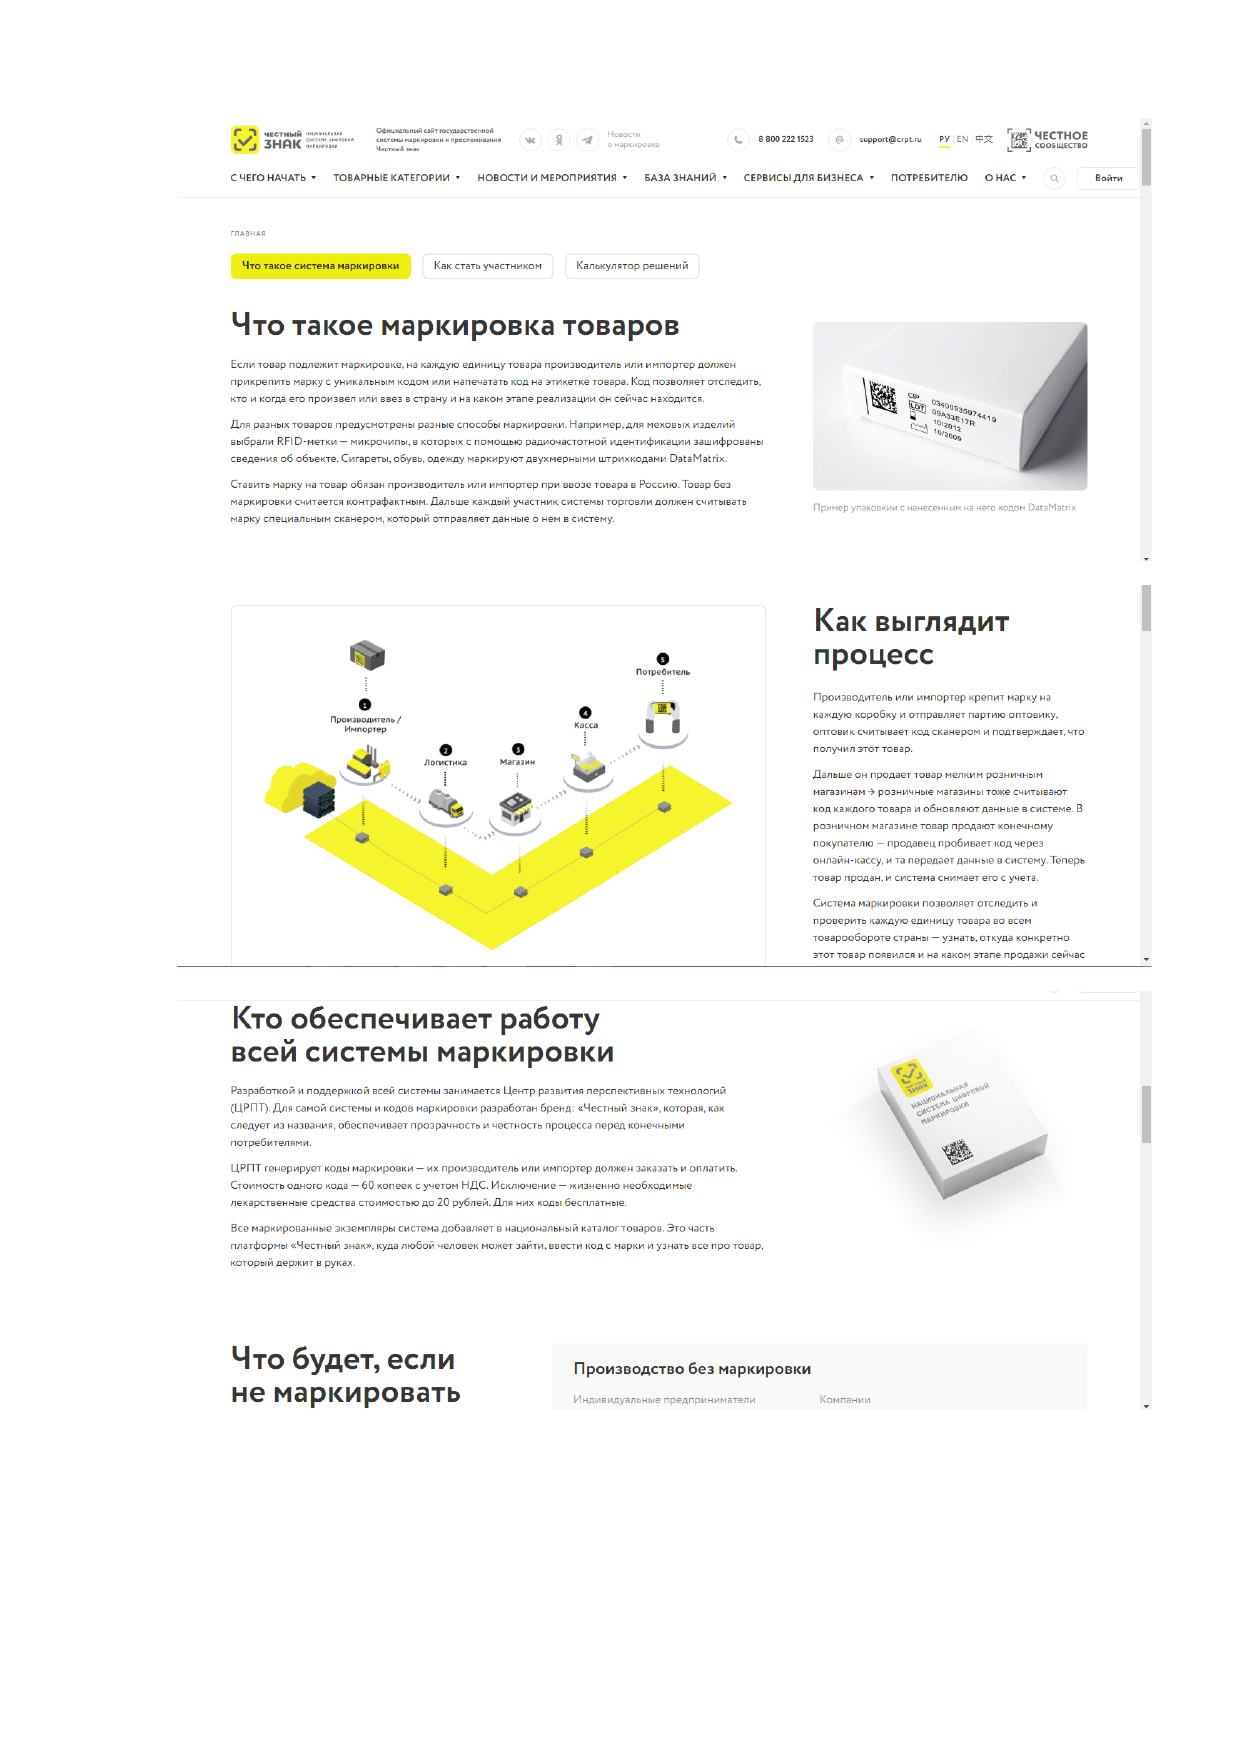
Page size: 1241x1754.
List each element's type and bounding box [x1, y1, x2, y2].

picture [177, 118, 1152, 561]
picture [177, 991, 1152, 1410]
picture [177, 585, 1152, 967]
